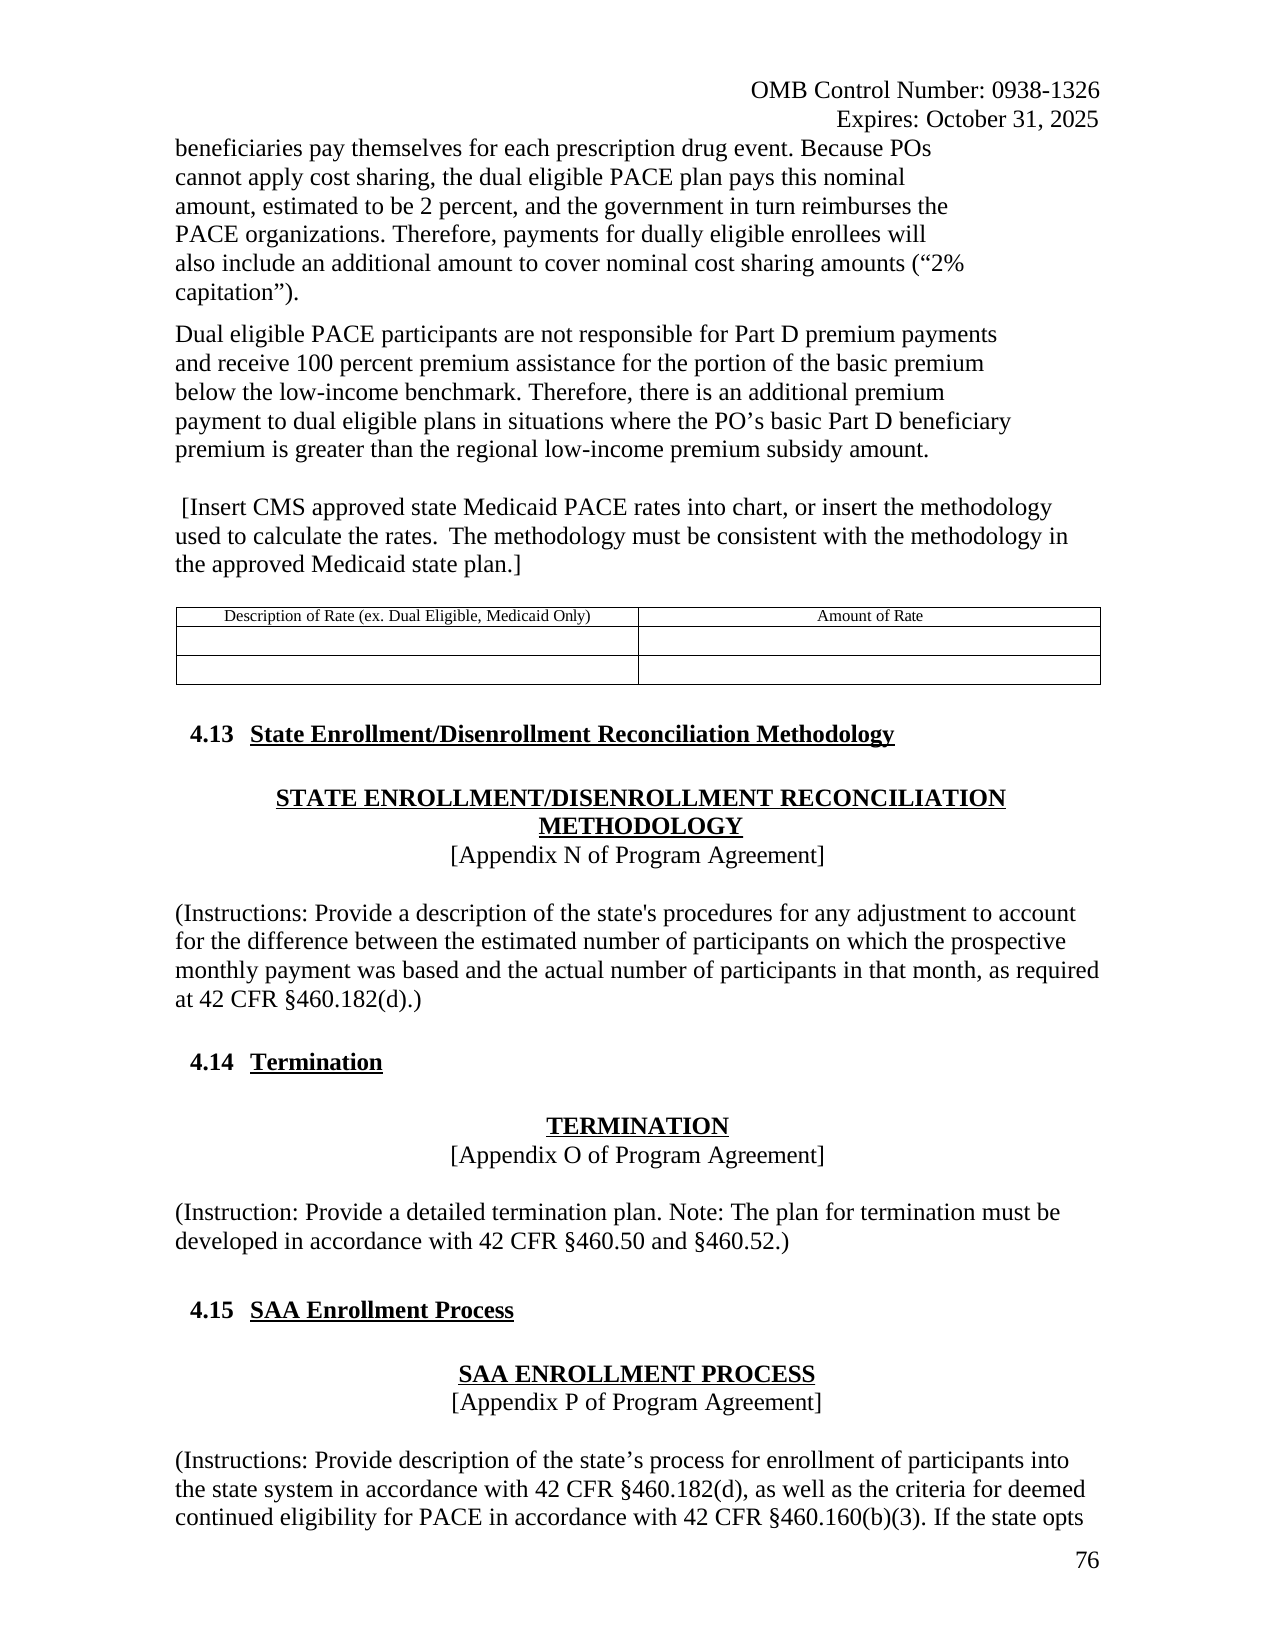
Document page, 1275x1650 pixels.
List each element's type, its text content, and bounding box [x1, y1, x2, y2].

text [175, 1445, 1091, 1531]
table_cell [639, 627, 1100, 655]
text TERMINATION [226, 1111, 1049, 1140]
subtitle Termination [190, 1047, 1231, 1076]
table_header Description of Rate (ex. Dual Eligible, Medicaid Only) [177, 608, 638, 626]
text SAA ENROLLMENT PROCESS [458, 1359, 1231, 1387]
table_cell [177, 627, 638, 655]
subtitle SAA Enrollment Process [190, 1295, 1231, 1324]
table_cell [639, 656, 1100, 684]
text [Appendix O of Program Agreement] [226, 1140, 1049, 1168]
text (Instructions: Provide a description of the state's procedures for any adjustment to account for the difference between the estimated number of participants on which the prospective monthly payment was based and the actual number of participants in that month, as required at 42 CFR §460.182(d).) [175, 898, 1103, 1013]
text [175, 133, 967, 306]
text [Appendix P of Program Agreement] [451, 1387, 1231, 1416]
subtitle State Enrollment/Disenrollment Reconciliation Methodology [190, 719, 1231, 748]
text [Insert CMS approved state Medicaid PACE rates into chart, or insert the methodology used to calculate the rates. The methodology must be consistent with the methodology in the approved Medicaid state plan.] [175, 492, 1091, 578]
table_cell [177, 656, 638, 684]
table_header Amount of Rate [639, 608, 1100, 626]
text (Instruction: Provide a detailed termination plan. Note: The plan for termination must be developed in accordance with 42 CFR §460.50 and §460.52.) [175, 1197, 1091, 1255]
text Dual eligible PACE participants are not responsible for Part D premium payments and receive 100 percent premium assistance for the portion of the basic premium below the low-income benchmark. Therefore, there is an additional premium payment to dual eligible plans in situations where the PO’s basic Part D beneficiary premium is greater than the regional low-income premium subsidy amount. [175, 319, 1035, 463]
text STATE ENROLLMENT/DISENROLLMENT RECONCILIATION METHODOLOGY [272, 783, 1009, 840]
text [Appendix N of Program Agreement] [226, 840, 1049, 869]
